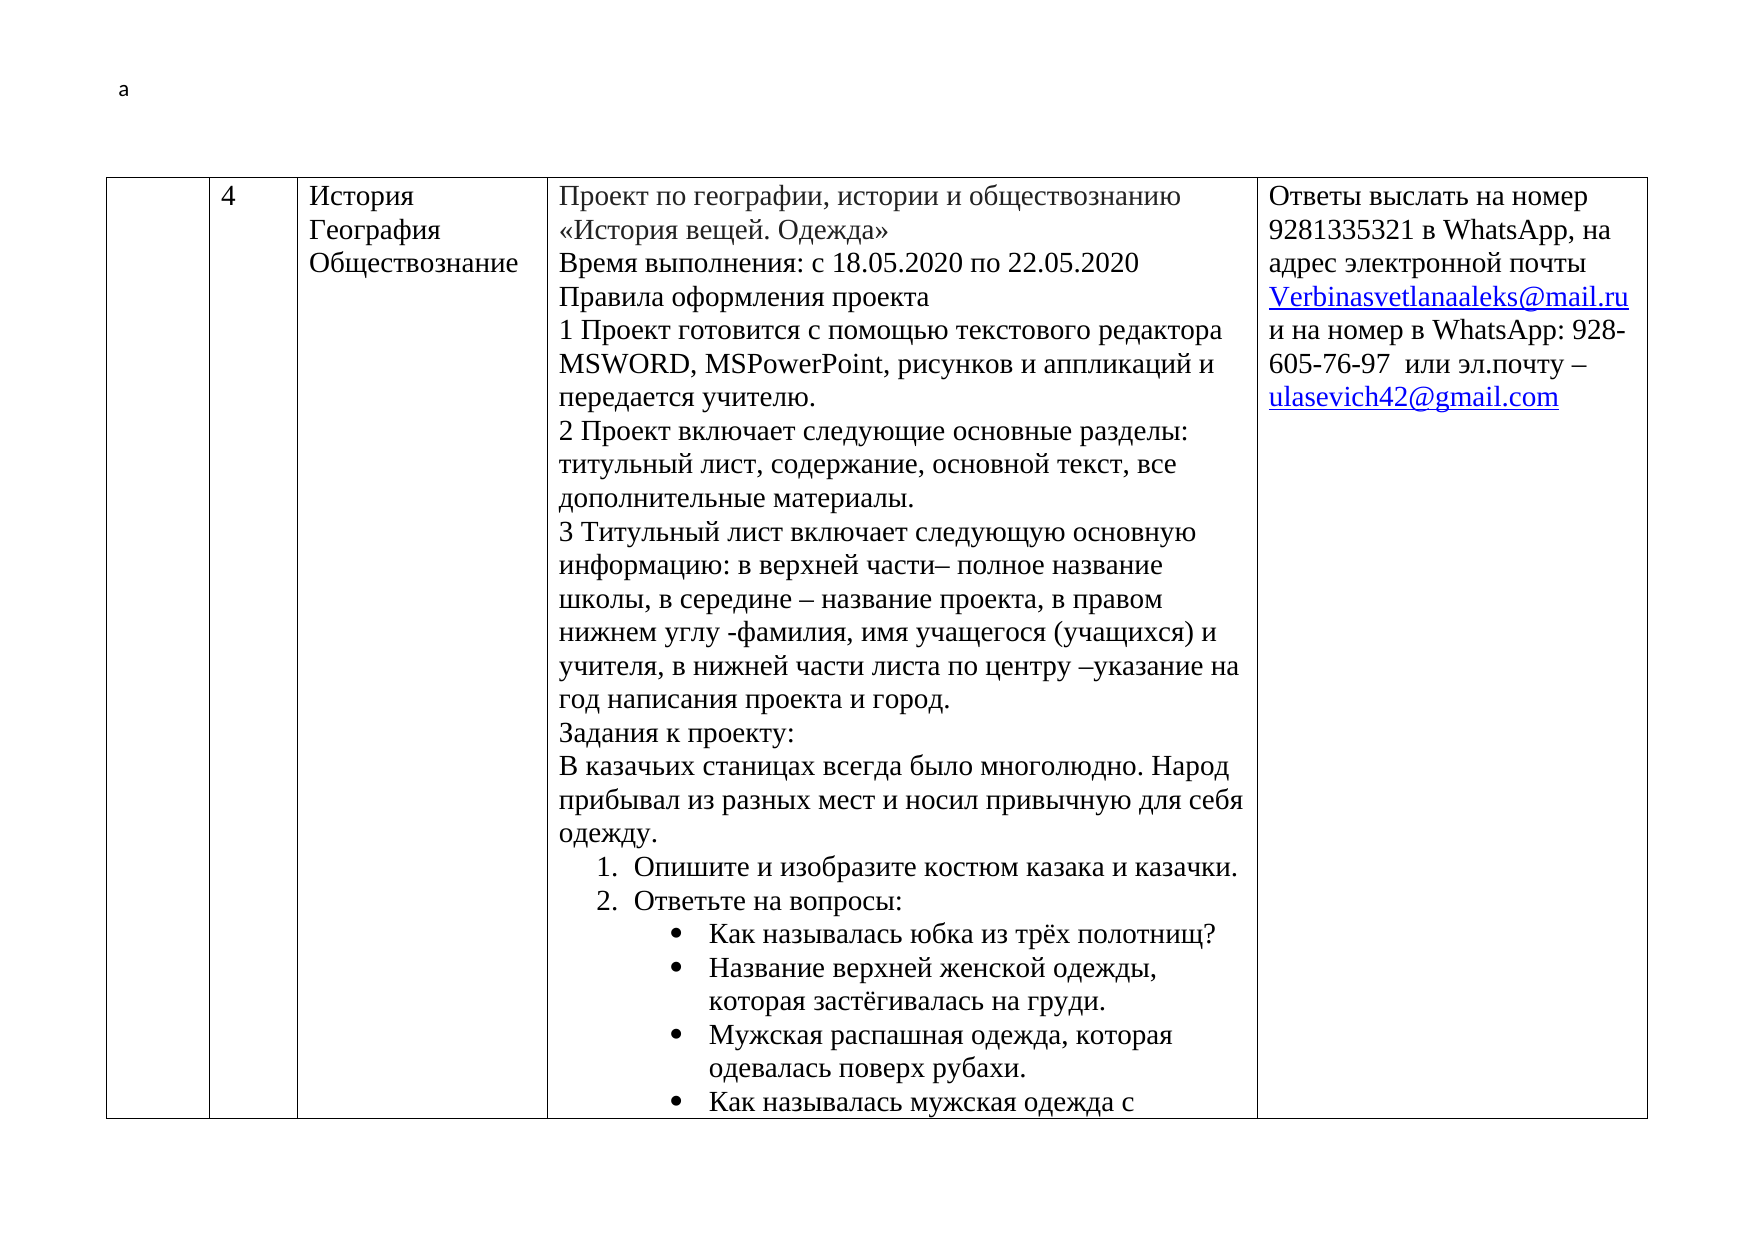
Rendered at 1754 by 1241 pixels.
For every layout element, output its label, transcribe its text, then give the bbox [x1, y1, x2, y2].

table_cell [1258, 178, 1647, 1118]
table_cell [548, 178, 1257, 1118]
table_cell 4 [210, 178, 297, 1118]
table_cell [298, 178, 547, 1118]
